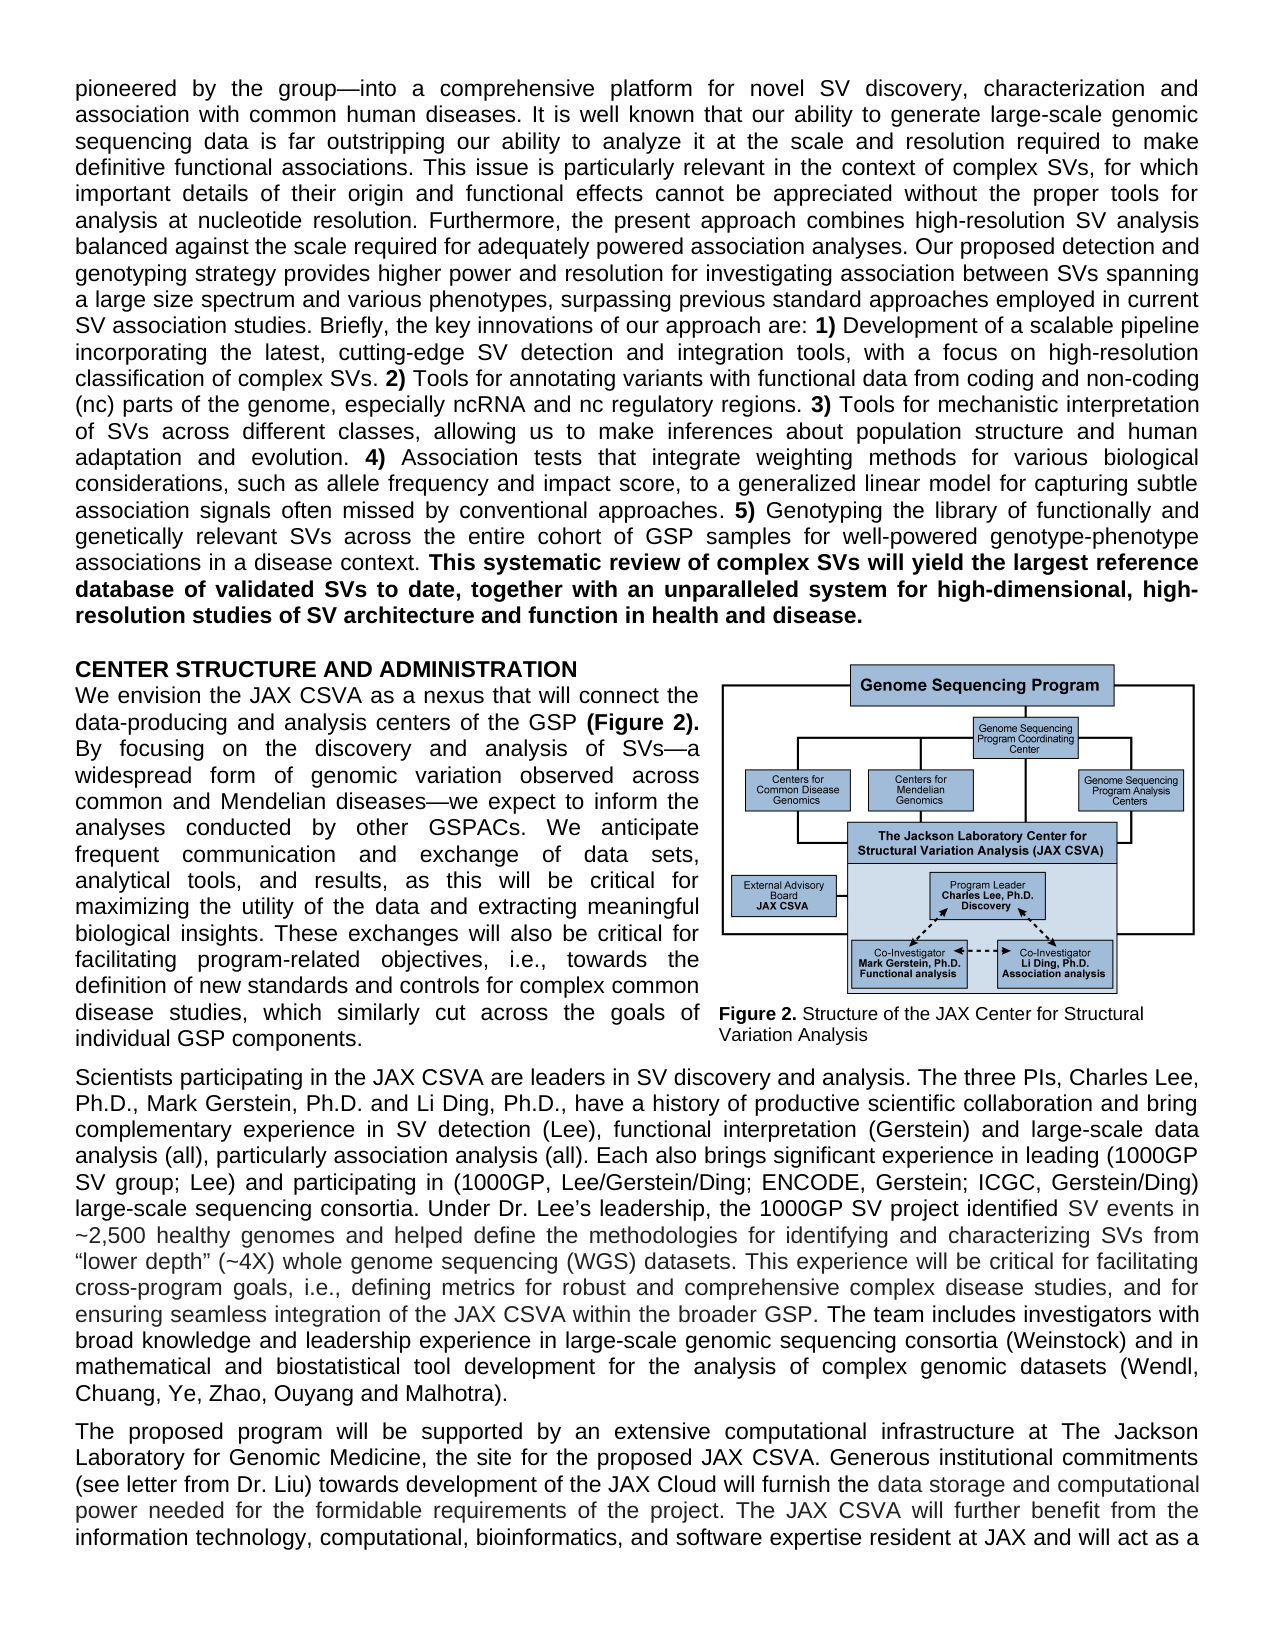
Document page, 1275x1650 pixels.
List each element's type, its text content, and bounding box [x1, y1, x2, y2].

text CENTER STRUCTURE AND ADMINISTRATION [75, 656, 1200, 682]
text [75, 1523, 1200, 1550]
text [75, 1418, 1200, 1497]
text Scientists participating in the JAX CSVA are leaders in SV discovery and analysis. The three PIs, Charles Lee, Ph.D., Mark Gerstein, Ph.D. and Li Ding, Ph.D., have a history of productive scientific collaboration and bring complementary experience in SV detection (Lee), functional interpretation (Gerstein) and large-scale data analysis (all), particularly association analysis (all). Each also brings significant experience in leading (1000GP SV group; Lee) and participating in (1000GP, Lee/Gerstein/Ding; ENCODE, Gerstein; ICGC, Gerstein/Ding) large-scale sequencing consortia. Under Dr. Lee’s leadership, the 1000GP SV project identified SV events in ~2,500 healthy genomes and helped define the methodologies for identifying and characterizing SVs from “lower depth” (~4X) whole genome sequencing (WGS) datasets. This experience will be critical for facilitating cross-program goals, i.e., defining metrics for robust and comprehensive complex disease studies, and for ensuring seamless integration of the JAX CSVA within the broader GSP. The team includes investigators with broad knowledge and leadership experience in large-scale genomic sequencing consortia (Weinstock) and in mathematical and biostatistical tool development for the analysis of complex genomic datasets (Wendl, Chuang, Ye, Zhao, Ouyang and Malhotra). [75, 1301, 1200, 1406]
picture [718, 659, 1200, 997]
text Scientists participating in the JAX CSVA are leaders in SV discovery and analysis. The three PIs, Charles Lee, Ph.D., Mark Gerstein, Ph.D. and Li Ding, Ph.D., have a history of productive scientific collaboration and bring complementary experience in SV detection (Lee), functional interpretation (Gerstein) and large-scale data analysis (all), particularly association analysis (all). Each also brings significant experience in leading (1000GP SV group; Lee) and participating in (1000GP, Lee/Gerstein/Ding; ENCODE, Gerstein; ICGC, Gerstein/Ding) large-scale sequencing consortia. Under Dr. Lee’s leadership, the 1000GP SV project identified SV events in ~2,500 healthy genomes and helped define the methodologies for identifying and characterizing SVs from “lower depth” (~4X) whole genome sequencing (WGS) datasets. This experience will be critical for facilitating cross-program goals, i.e., defining metrics for robust and comprehensive complex disease studies, and for ensuring seamless integration of the JAX CSVA within the broader GSP. The team includes investigators with broad knowledge and leadership experience in large-scale genomic sequencing consortia (Weinstock) and in mathematical and biostatistical tool development for the analysis of complex genomic datasets (Wendl, Chuang, Ye, Zhao, Ouyang and Malhotra). [75, 1063, 1200, 1222]
